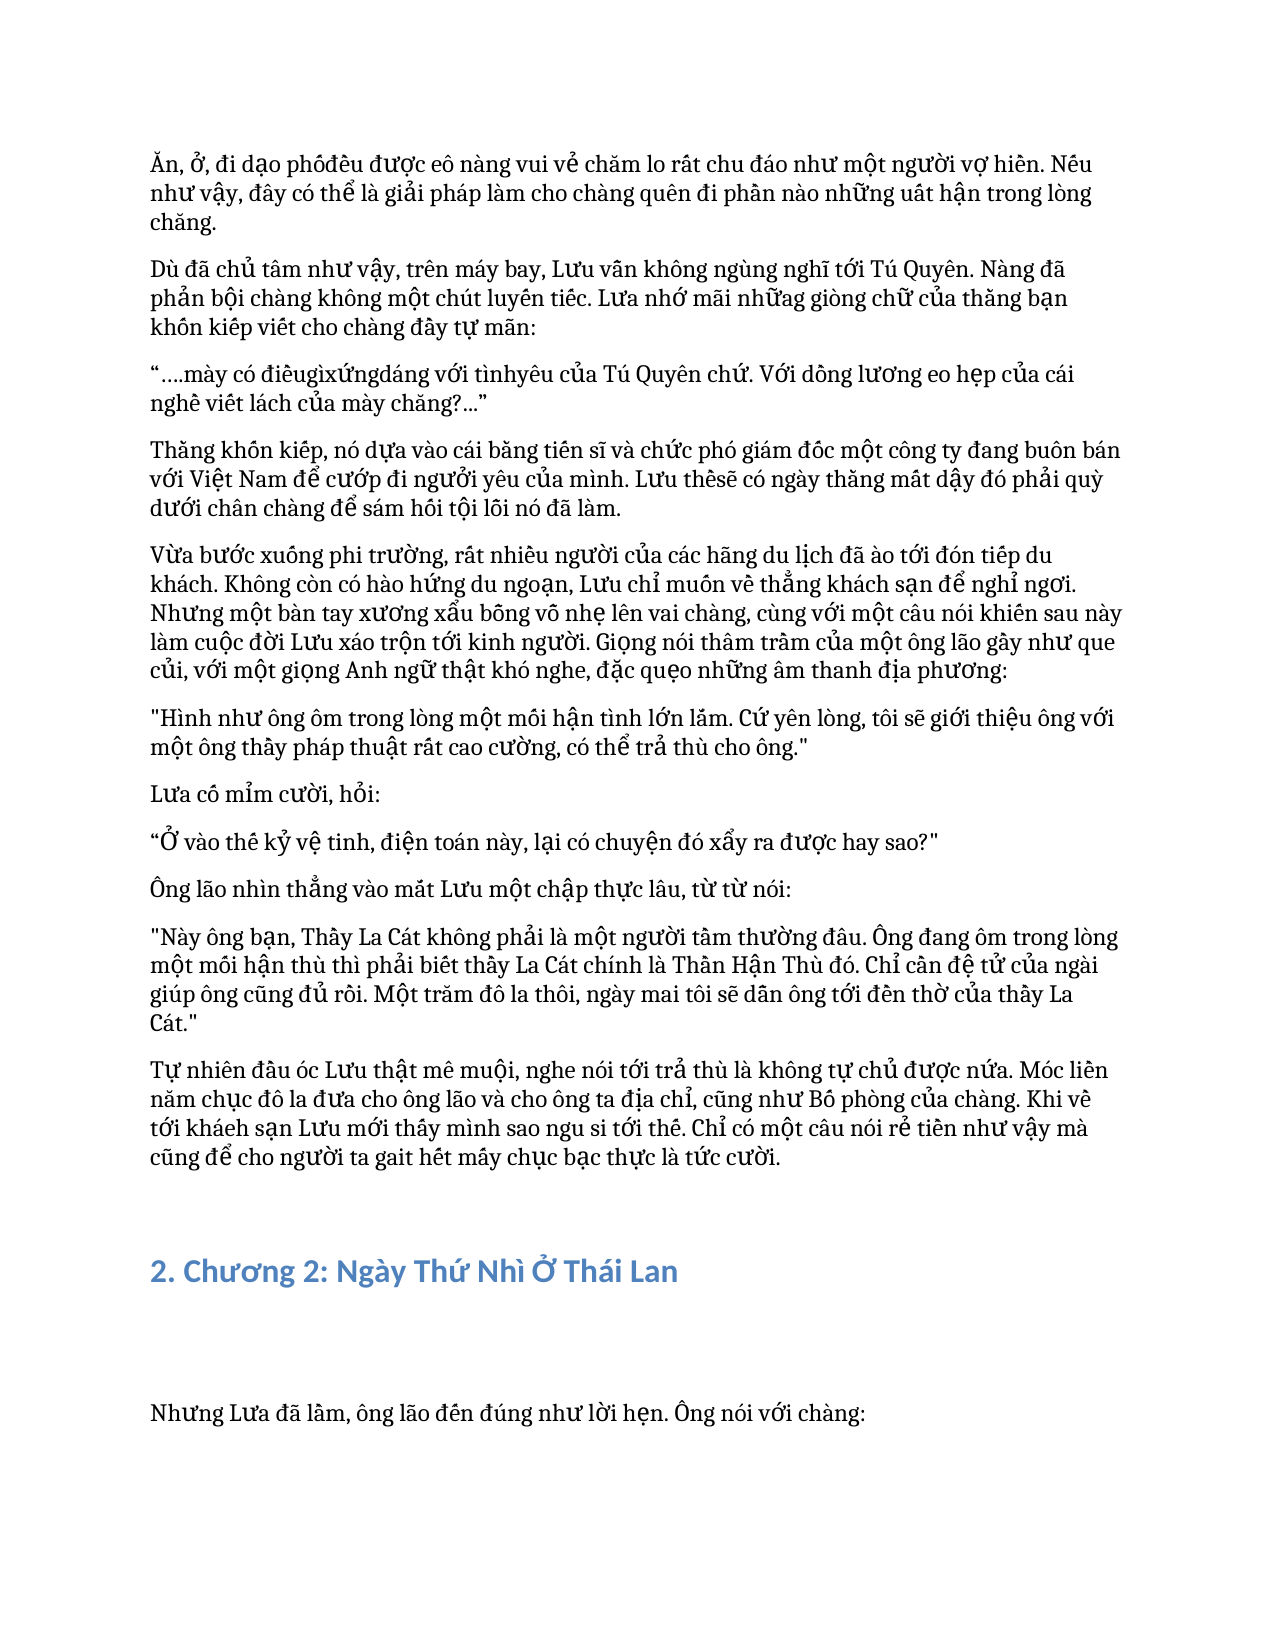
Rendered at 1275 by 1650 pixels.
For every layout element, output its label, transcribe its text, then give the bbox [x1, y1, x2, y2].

subtitle 2. Chương 2: Ngày Thứ Nhì Ở Thái Lan [150, 1249, 1125, 1290]
text “Ở vào thế kỷ vệ tinh, điện toán này, lại có chuyện đó xẩy ra được hay sao?" [150, 827, 1125, 856]
text Ông lão nhìn thẳng vào mắt Lưu một chập thực lâu, từ từ nói: [150, 875, 1125, 904]
text Vừa bước xuống phi trường, rất nhiều người của các hãng du lịch đã ào tới đón tiếp du khách. Không còn có hào hứng du ngoạn, Lưu chỉ muốn về thẳng khách sạn để nghỉ ngơi. Nhưng một bàn tay xương xẩu bỗng vỗ nhẹ lên vai chàng, cùng với một câu nói khiến sau này làm cuộc đời Lưu xáo trộn tới kinh người. Giọng nói thâm trầm của một ông lão gầy như que củi, với một giọng Anh ngữ thật khó nghe, đặc quẹo những âm thanh địa phương: [150, 541, 1125, 685]
text "Này ông bạn, Thầy La Cát không phải là một người tầm thường đâu. Ông đang ôm trong lòng một mối hận thù thì phải biết thầy La Cát chính là Thần Hận Thù đó. Chỉ cần đệ tử của ngài giúp ông cũng đủ rồi. Một trăm đô la thôi, ngày mai tôi sẽ dẫn ông tới đền thờ của thầy La Cát." [150, 922, 1125, 1037]
text “….mày có điềugìxứngdáng với tìnhyêu của Tú Quyên chứ. Với dồng lương eo hẹp của cái nghề viết lách của mày chăng?...” [150, 360, 1125, 417]
text Lưa cố mỉm cười, hỏi: [150, 780, 1125, 809]
text "Hình như ông ôm trong lòng một mối hận tình lớn lắm. Cứ yên lòng, tôi sẽ giới thiệu ông với một ông thầy pháp thuật rất cao cường, có thể trả thù cho ông." [150, 704, 1125, 761]
text Nhưng Lưa đã lầm, ông lão đến đúng như lời hẹn. Ông nói với chàng: [150, 1399, 1125, 1428]
text Dù đã chủ tâm như vậy, trên máy bay, Lưu vẫn không ngùng nghĩ tới Tú Quyên. Nàng đã phản bội chàng không một chút luyến tiếc. Lưa nhớ mãi nhữag giòng chữ của thằng bạn khốn kiếp viết cho chàng đầy tự mãn: [150, 255, 1125, 341]
text Thằng khốn kiếp, nó dựa vào cái bằng tiến sĩ và chức phó giám đốc một công ty đang buôn bán với Việt Nam để cướp đi ngưởi yêu của mình. Lưu thềsẽ có ngày thằng mất dậy đó phải quỳ dưới chân chàng để sám hối tội lỗi nó đã làm. [150, 436, 1125, 522]
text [150, 150, 1125, 236]
text Tự nhiên đầu óc Lưu thật mê muội, nghe nói tới trả thù là không tự chủ được nứa. Móc liền năm chục đô la đưa cho ông lão và cho ông ta địa chỉ, cũng như Bố phòng của chàng. Khi về tới kháeh sạn Lưu mới thấy mình sao ngu si tới thế. Chỉ có một câu nói rẻ tiền như vậy mà cũng để cho người ta gait hết mấy chục bạc thực là tức cười. [150, 1056, 1125, 1229]
